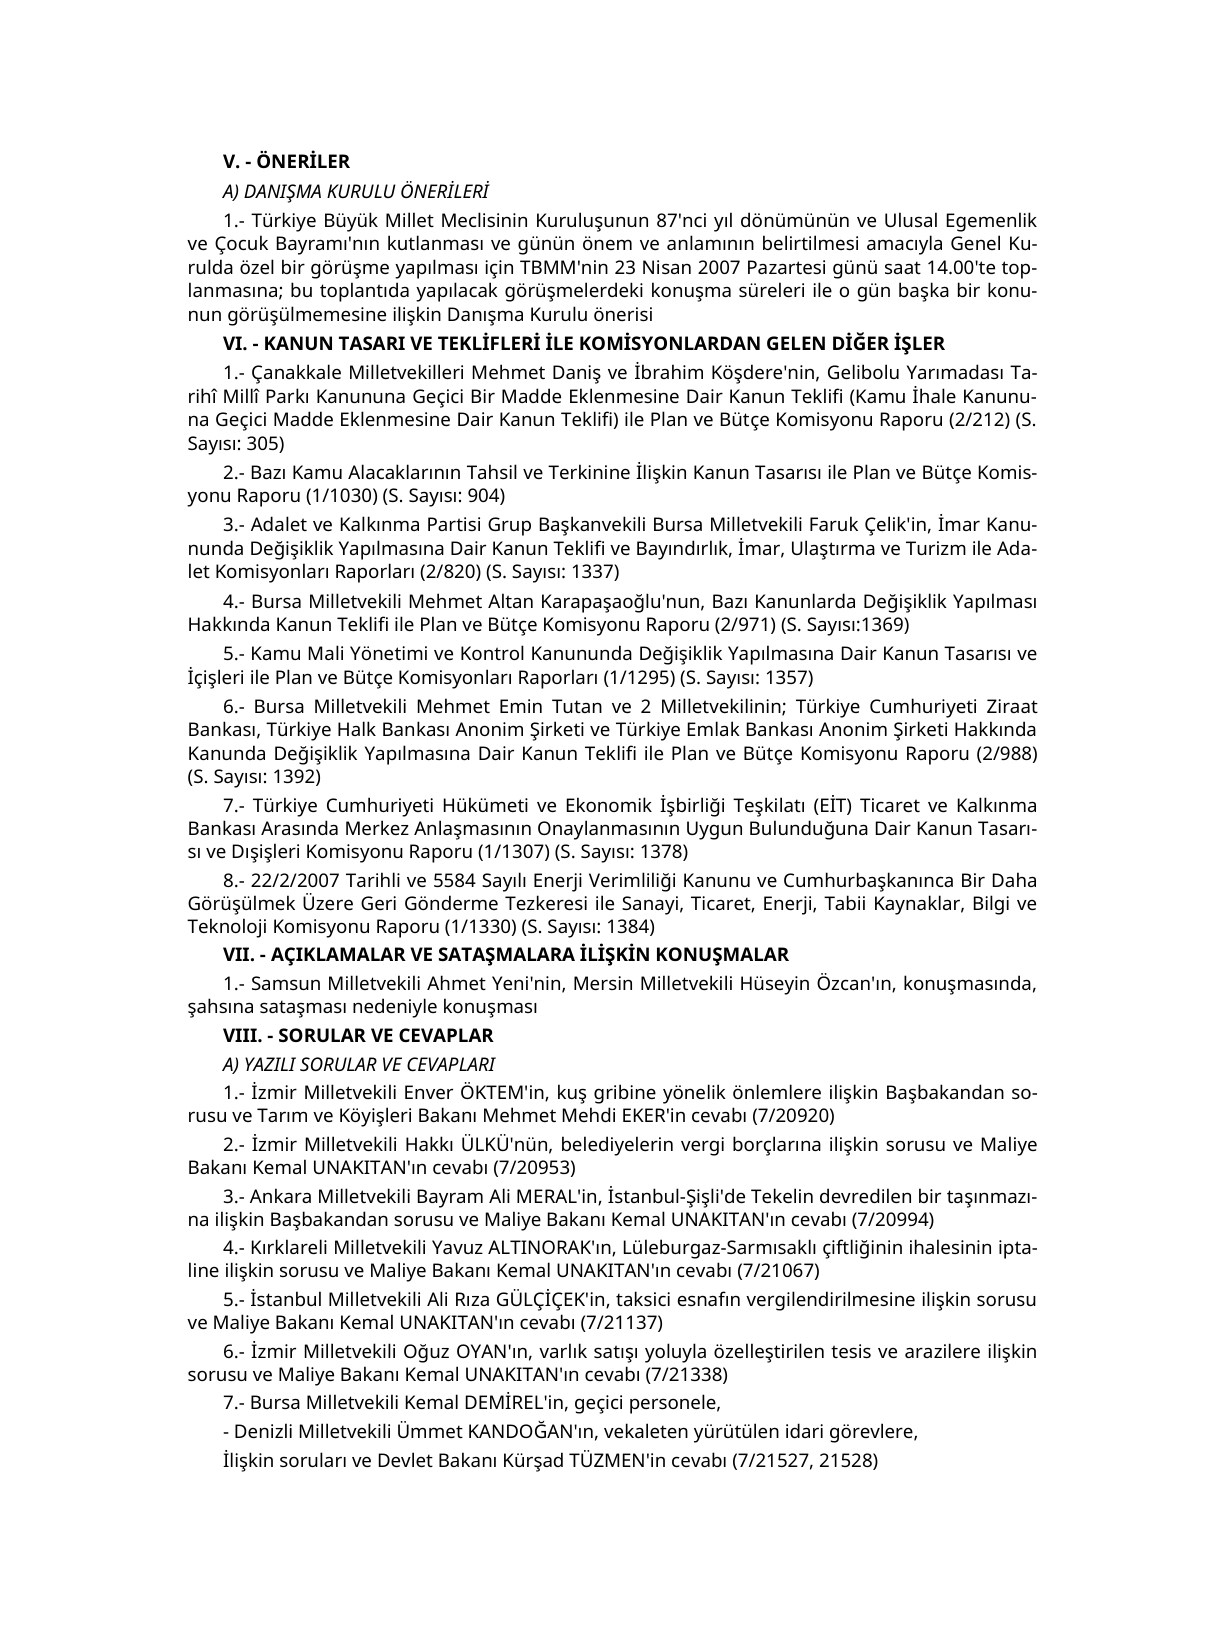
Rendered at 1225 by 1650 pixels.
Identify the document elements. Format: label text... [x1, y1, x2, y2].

text 4.- Bursa Milletvekili Mehmet Altan Karapaşaoğlu'nun, Bazı Kanunlarda Değişiklik Yapılması Hakkında Kanun Teklifi ile Plan ve Bütçe Komisyonu Raporu (2/971) (S. Sayısı:1369) [187, 589, 1037, 636]
text 2.- Bazı Kamu Alacaklarının Tahsil ve Terkinine İlişkin Kanun Tasarısı ile Plan ve Bütçe Komisyonu Raporu (1/1030) (S. Sayısı: 904) [187, 460, 1037, 507]
text VIII. - SORULAR VE CEVAPLAR [187, 1024, 1037, 1047]
text A) DANIŞMA KURULU ÖNERİLERİ [187, 179, 1037, 203]
text VII. - AÇIKLAMALAR VE SATAŞMALARA İLİŞKİN KONUŞMALAR [187, 943, 1037, 966]
text İlişkin soruları ve Devlet Bakanı Kürşad TÜZMEN'in cevabı (7/21527, 21528) [187, 1449, 1037, 1472]
text 8.- 22/2/2007 Tarihli ve 5584 Sayılı Enerji Verimliliği Kanunu ve Cumhurbaşkanınca Bir Daha Görüşülmek Üzere Geri Gönderme Tezkeresi ile Sanayi, Ticaret, Enerji, Tabii Kaynaklar, Bilgi ve Teknoloji Komisyonu Raporu (1/1330) (S. Sayısı: 1384) [187, 869, 1037, 938]
text 6.- İzmir Milletvekili Oğuz OYAN'ın, varlık satışı yoluyla özelleştirilen tesis ve arazilere ilişkin sorusu ve Maliye Bakanı Kemal UNAKITAN'ın cevabı (7/21338) [187, 1340, 1037, 1386]
text - Denizli Milletvekili Ümmet KANDOĞAN'ın, vekaleten yürütülen idari görevlere, [187, 1420, 1037, 1443]
text 2.- İzmir Milletvekili Hakkı ÜLKÜ'nün, belediyelerin vergi borçlarına ilişkin sorusu ve Maliye Bakanı Kemal UNAKITAN'ın cevabı (7/20953) [187, 1133, 1037, 1179]
text 1.- Samsun Milletvekili Ahmet Yeni'nin, Mersin Milletvekili Hüseyin Özcan'ın, konuşmasında, şahsına sataşması nedeniyle konuşması [187, 972, 1037, 1018]
text 4.- Kırklareli Milletvekili Yavuz ALTINORAK'ın, Lüleburgaz-Sarmısaklı çiftliğinin ihalesinin iptaline ilişkin sorusu ve Maliye Bakanı Kemal UNAKITAN'ın cevabı (7/21067) [187, 1236, 1037, 1282]
text 5.- Kamu Mali Yönetimi ve Kontrol Kanununda Değişiklik Yapılmasına Dair Kanun Tasarısı ve İçişleri ile Plan ve Bütçe Komisyonları Raporları (1/1295) (S. Sayısı: 1357) [187, 642, 1037, 689]
text 7.- Bursa Milletvekili Kemal DEMİREL'in, geçici personele, [187, 1391, 1037, 1414]
text 3.- Ankara Milletvekili Bayram Ali MERAL'in, İstanbul-Şişli'de Tekelin devredilen bir taşınmazına ilişkin Başbakandan sorusu ve Maliye Bakanı Kemal UNAKITAN'ın cevabı (7/20994) [187, 1185, 1037, 1231]
text 1.- Çanakkale Milletvekilleri Mehmet Daniş ve İbrahim Köşdere'nin, Gelibolu Yarımadası Tarihî Millî Parkı Kanununa Geçici Bir Madde Eklenmesine Dair Kanun Teklifi (Kamu İhale Kanununa Geçici Madde Eklenmesine Dair Kanun Teklifi) ile Plan ve Bütçe Komisyonu Raporu (2/212) (S. Sayısı: 305) [187, 361, 1037, 454]
text 5.- İstanbul Milletvekili Ali Rıza GÜLÇİÇEK'in, taksici esnafın vergilendirilmesine ilişkin sorusu ve Maliye Bakanı Kemal UNAKITAN'ın cevabı (7/21137) [187, 1288, 1037, 1334]
text 1.- İzmir Milletvekili Enver ÖKTEM'in, kuş gribine yönelik önlemlere ilişkin Başbakandan sorusu ve Tarım ve Köyişleri Bakanı Mehmet Mehdi EKER'in cevabı (7/20920) [187, 1081, 1037, 1127]
text 1.- Türkiye Büyük Millet Meclisinin Kuruluşunun 87'nci yıl dönümünün ve Ulusal Egemenlik ve Çocuk Bayramı'nın kutlanması ve günün önem ve anlamının belirtilmesi amacıyla Genel Kurulda özel bir görüşme yapılması için TBMM'nin 23 Nisan 2007 Pazartesi günü saat 14.00'te toplanmasına; bu toplantıda yapılacak görüşmelerdeki konuşma süreleri ile o gün başka bir konunun görüşülmemesine ilişkin Danışma Kurulu önerisi [187, 208, 1037, 326]
text V. - ÖNERİLER [187, 150, 1037, 173]
text 7.- Türkiye Cumhuriyeti Hükümeti ve Ekonomik İşbirliği Teşkilatı (EİT) Ticaret ve Kalkınma Bankası Arasında Merkez Anlaşmasının Onaylanmasının Uygun Bulunduğuna Dair Kanun Tasarısı ve Dışişleri Komisyonu Raporu (1/1307) (S. Sayısı: 1378) [187, 794, 1037, 863]
text A) YAZILI SORULAR VE CEVAPLARI [187, 1053, 1037, 1076]
text 6.- Bursa Milletvekili Mehmet Emin Tutan ve 2 Milletvekilinin; Türkiye Cumhuriyeti Ziraat Bankası, Türkiye Halk Bankası Anonim Şirketi ve Türkiye Emlak Bankası Anonim Şirketi Hakkında Kanunda Değişiklik Yapılmasına Dair Kanun Teklifi ile Plan ve Bütçe Komisyonu Raporu (2/988) (S. Sayısı: 1392) [187, 695, 1037, 788]
text VI. - KANUN TASARI VE TEKLİFLERİ İLE KOMİSYONLARDAN GELEN DİĞER İŞLER [187, 332, 1037, 355]
text 3.- Adalet ve Kalkınma Partisi Grup Başkanvekili Bursa Milletvekili Faruk Çelik'in, İmar Kanununda Değişiklik Yapılmasına Dair Kanun Teklifi ve Bayındırlık, İmar, Ulaştırma ve Turizm ile Adalet Komisyonları Raporları (2/820) (S. Sayısı: 1337) [187, 513, 1037, 583]
